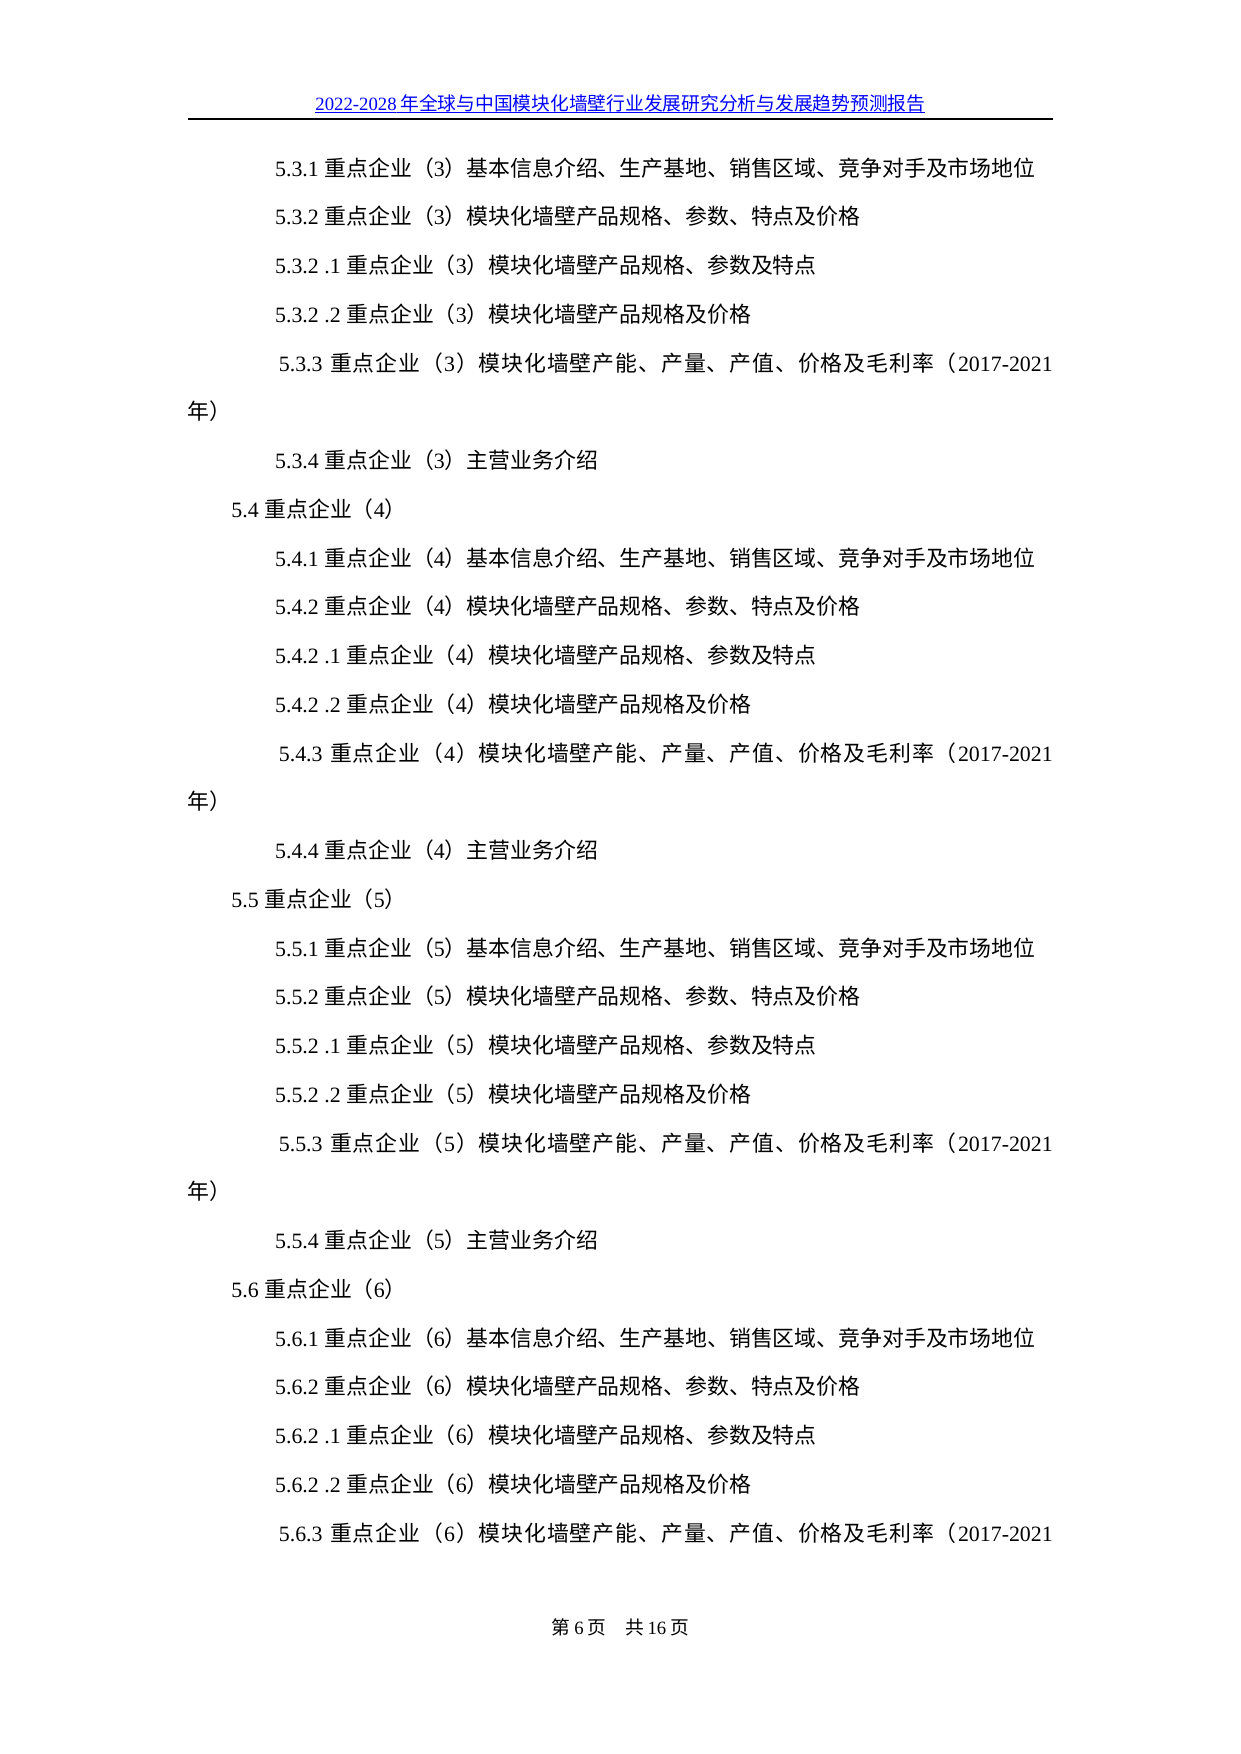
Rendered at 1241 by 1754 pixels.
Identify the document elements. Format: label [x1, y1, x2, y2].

text [187, 150, 1053, 1548]
